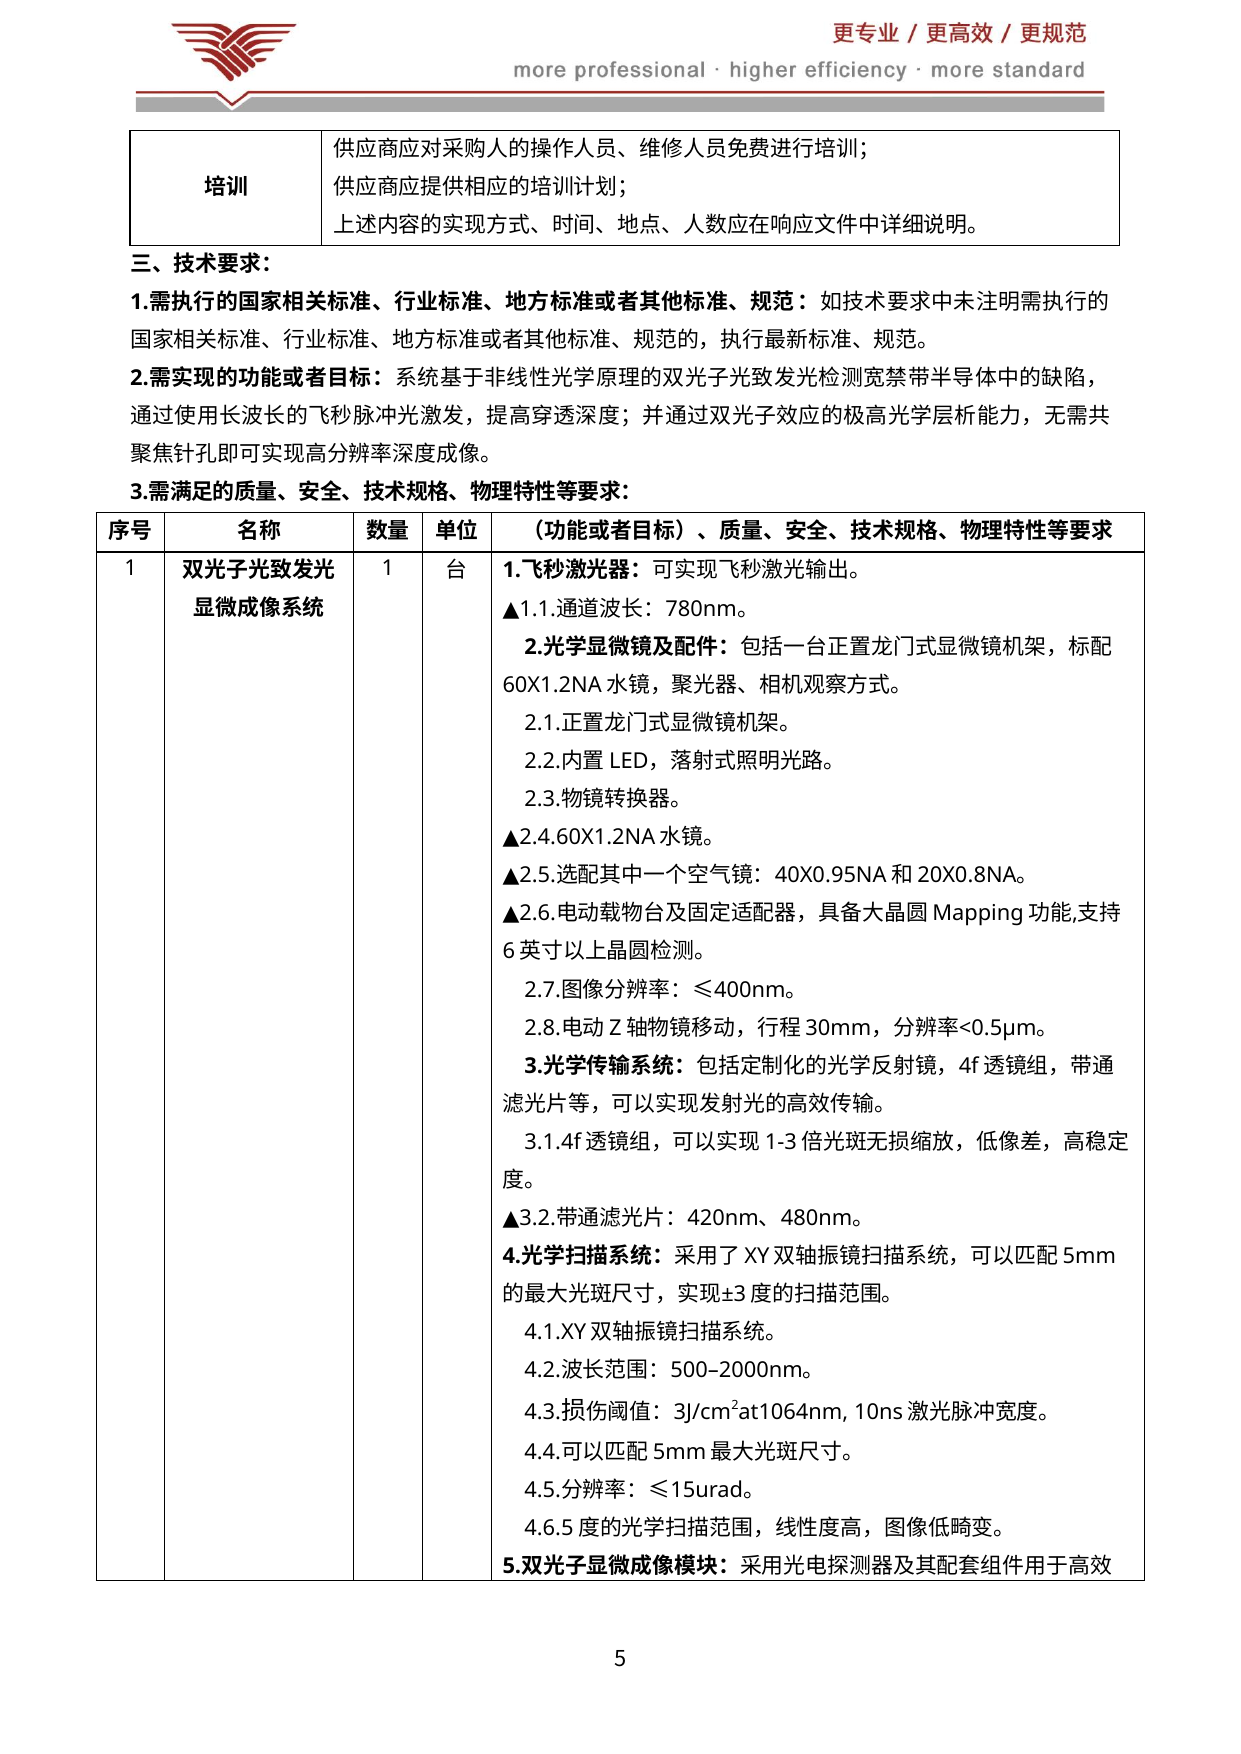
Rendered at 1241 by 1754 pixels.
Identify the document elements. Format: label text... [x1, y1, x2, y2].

table_header 名称 [165, 513, 353, 551]
table_cell 1 [97, 553, 164, 1580]
table_header 单位 [423, 513, 491, 551]
table_header 数量 [354, 513, 422, 551]
text 3.需满足的质量、安全、技术规格、物理特性等要求： [130, 474, 1110, 506]
text 1.需执行的国家相关标准、行业标准、地方标准或者其他标准、规范：如技术要求中未注明需执行的国家相关标准、行业标准、地方标准或者其他标准、规范的，执行最新标准、规范。 [130, 284, 1110, 354]
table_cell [492, 553, 1144, 1580]
text 2.需实现的功能或者目标：系统基于非线性光学原理的双光子光致发光检测宽禁带半导体中的缺陷，通过使用长波长的飞秒脉冲光激发，提高穿透深度；并通过双光子效应的极高光学层析能力，无需共聚焦针孔即可实现高分辨率深度成像。 [130, 360, 1110, 468]
text 三、技术要求： [130, 246, 1110, 278]
table_cell 供应商应对采购人的操作人员、维修人员免费进行培训； 供应商应提供相应的培训计划； 上述内容的实现方式、时间、地点、人数应在响应文件中详细说明。 [322, 131, 1119, 245]
table_cell 双光子光致发光显微成像系统 [165, 553, 353, 1580]
table_header 序号 [97, 513, 164, 551]
table_cell 台 [423, 553, 491, 1580]
table_cell 1 [354, 553, 422, 1580]
picture [135, 0, 1105, 112]
table_cell 培训 [131, 131, 321, 245]
table_header （功能或者目标）、质量、安全、技术规格、物理特性等要求 [492, 513, 1144, 551]
